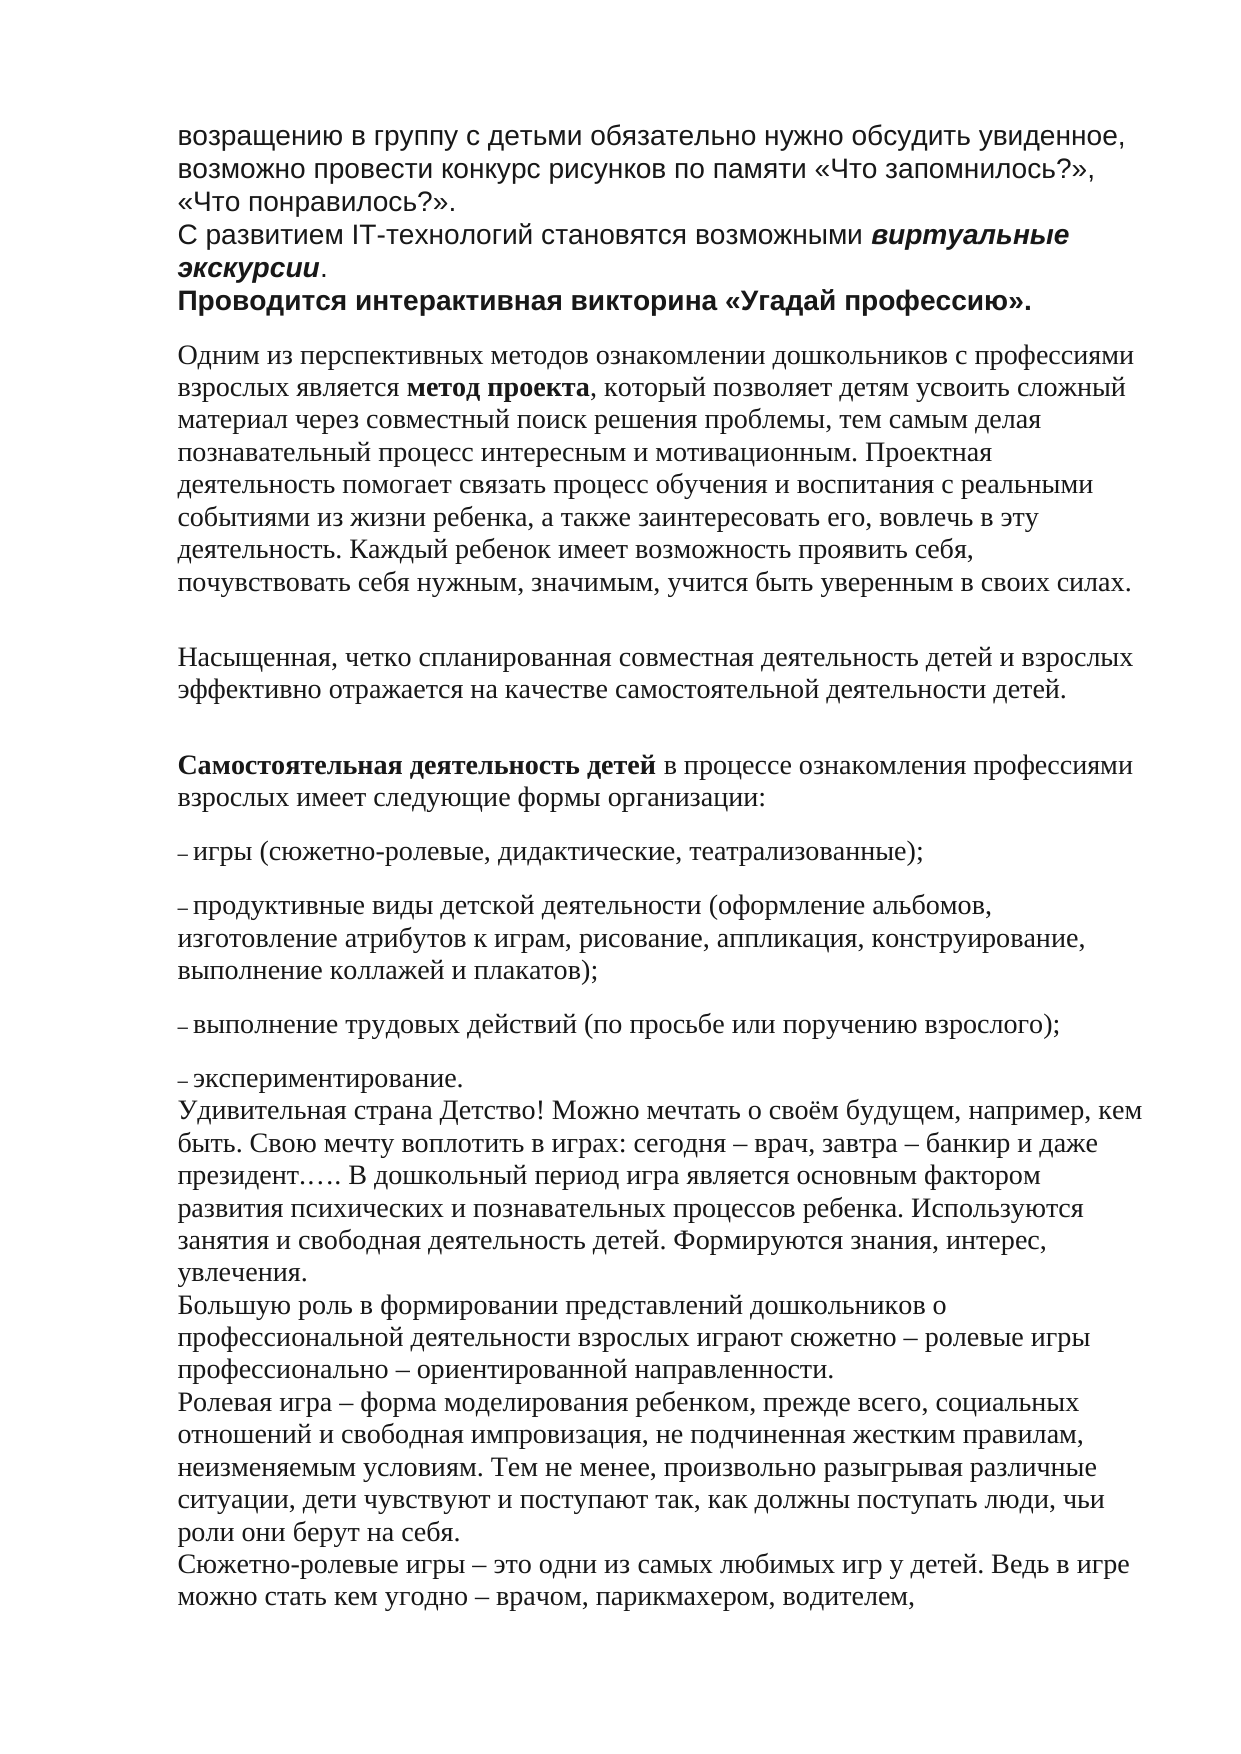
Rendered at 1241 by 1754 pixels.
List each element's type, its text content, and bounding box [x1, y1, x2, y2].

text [177, 118, 1152, 217]
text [177, 1547, 1152, 1612]
text Удивительная страна Детство! Можно мечтать о своём будущем, например, кем быть. Свою мечту воплотить в играх: сегодня – врач, завтра – банкир и даже президент.…. В дошкольный период игра является основным фактором развития психических и познавательных процессов ребенка. Используются занятия и свободная деятельность детей. Формируются знания, интерес, увлечения. [177, 1093, 1152, 1288]
text – игры (сюжетно-ролевые, дидактические, театрализованные); [177, 834, 1152, 867]
text – экспериментирование. [177, 1061, 1152, 1093]
text Насыщенная, четко спланированная совместная деятельность детей и взрослых эффективно отражается на качестве самостоятельной деятельности детей. [177, 640, 1152, 705]
text Проводится интерактивная викторина «Угадай профессию». [177, 283, 1152, 316]
text С развитием IT-технологий становятся возможными виртуальные экскурсии. [177, 217, 1152, 283]
text – выполнение трудовых действий (по просьбе или поручению взрослого); [177, 1007, 1152, 1039]
text Большую роль в формировании представлений дошкольников о профессиональной деятельности взрослых играют сюжетно – ролевые игры профессионально – ориентированной направленности. [177, 1288, 1152, 1385]
text Ролевая игра – форма моделирования ребенком, прежде всего, социальных отношений и свободная импровизация, не подчиненная жестким правилам, неизменяемым условиям. Тем не менее, произвольно разыгрывая различные ситуации, дети чувствуют и поступают так, как должны поступать люди, чьи роли они берут на себя. [177, 1385, 1152, 1547]
text – продуктивные виды детской деятельности (оформление альбомов, изготовление атрибутов к играм, рисование, аппликация, конструирование, выполнение коллажей и плакатов); [177, 888, 1152, 986]
text Одним из перспективных методов ознакомлении дошкольников с профессиями взрослых является метод проекта, который позволяет детям усвоить сложный материал через совместный поиск решения проблемы, тем самым делая познавательный процесс интересным и мотивационным. Проектная деятельность помогает связать процесс обучения и воспитания с реальными событиями из жизни ребенка, а также заинтересовать его, вовлечь в эту деятельность. Каждый ребенок имеет возможность проявить себя, почувствовать себя нужным, значимым, учится быть уверенным в своих силах. [177, 338, 1152, 597]
text Самостоятельная деятельность детей в процессе ознакомления профессиями взрослых имеет следующие формы организации: [177, 748, 1152, 813]
